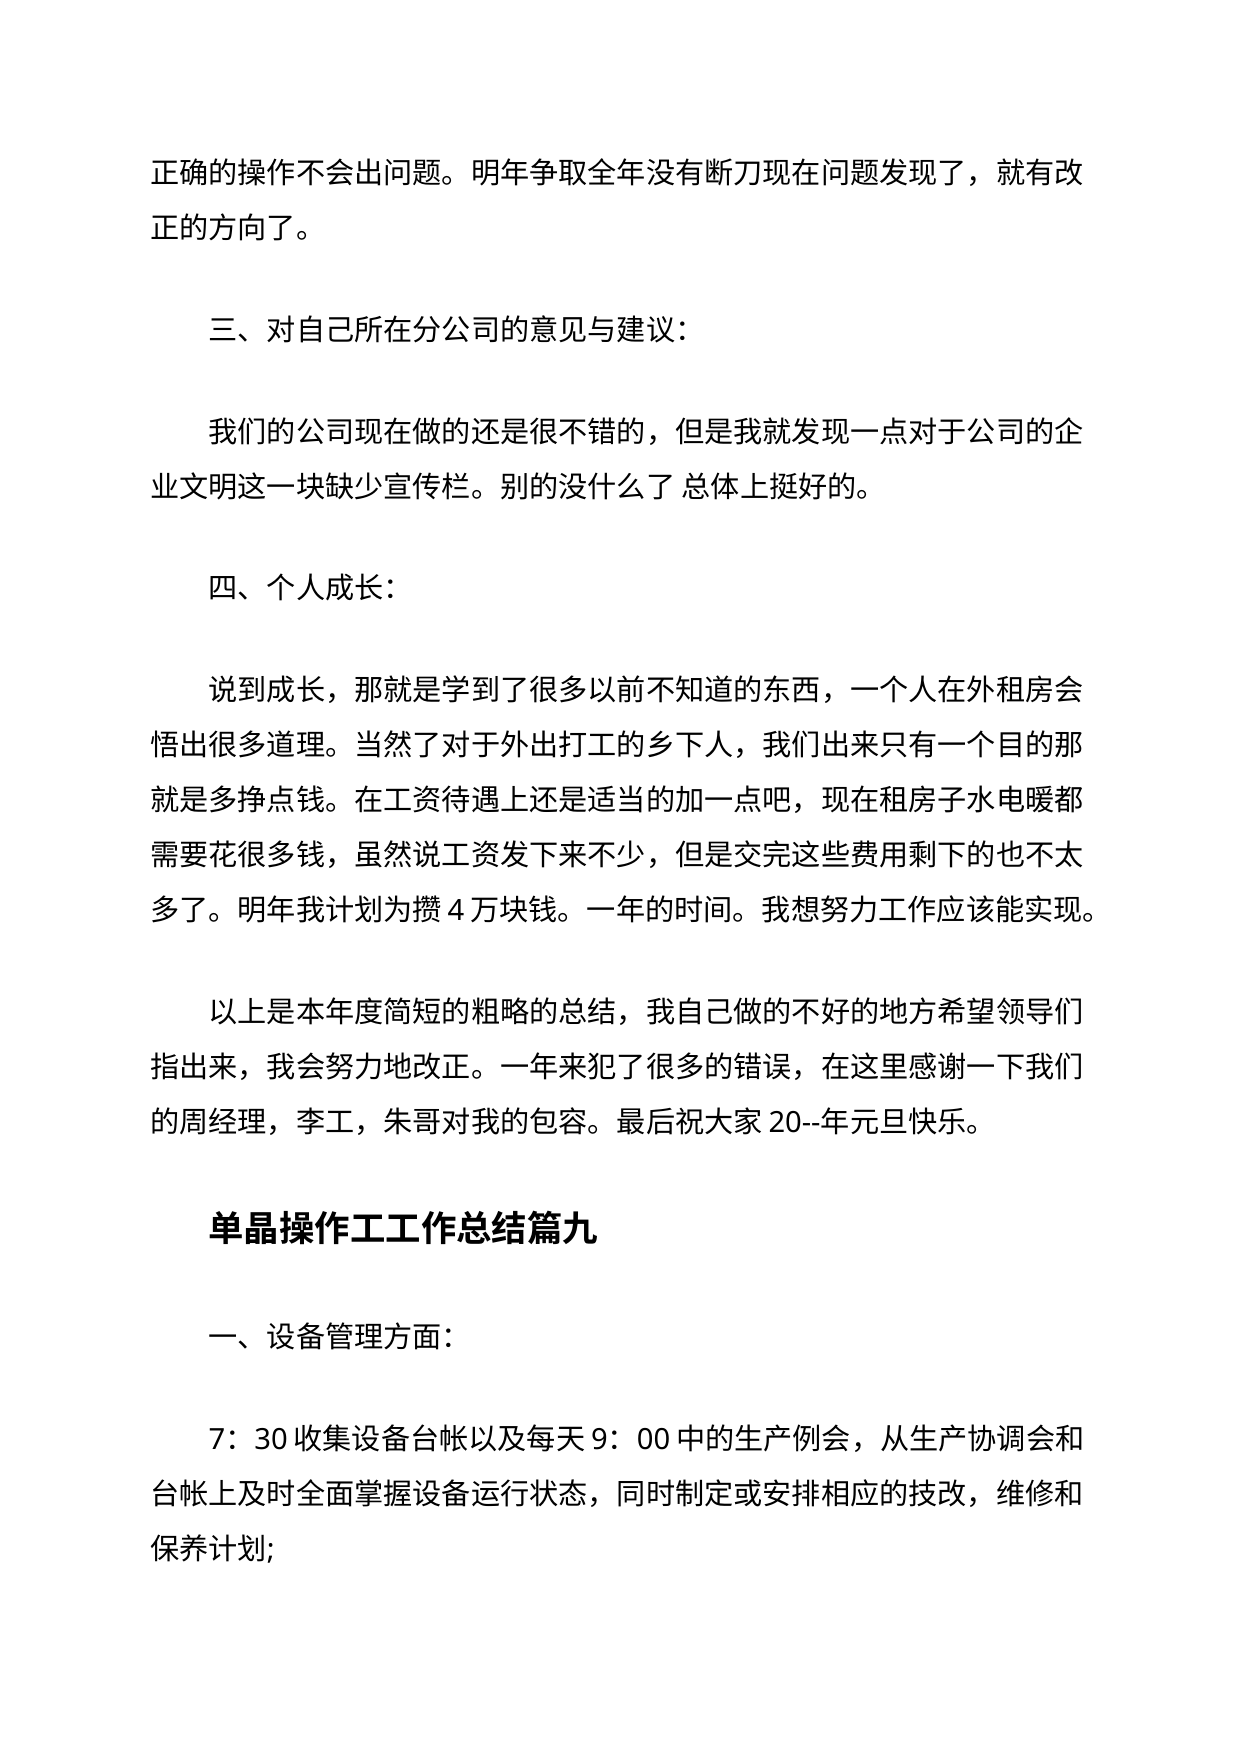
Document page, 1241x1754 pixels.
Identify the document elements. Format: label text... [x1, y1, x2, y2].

text 说到成长，那就是学到了很多以前不知道的东西，一个人在外租房会悟出很多道理。当然了对于外出打工的乡下人，我们出来只有一个目的那就是多挣点钱。在工资待遇上还是适当的加一点吧，现在租房子水电暖都需要花很多钱，虽然说工资发下来不少，但是交完这些费用剩下的也不太多了。明年我计划为攒4万块钱。一年的时间。我想努力工作应该能实现。 [150, 667, 1090, 929]
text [150, 150, 1090, 247]
text 一、设备管理方面： [150, 1314, 1090, 1356]
text 7：30收集设备台帐以及每天9：00中的生产例会，从生产协调会和台帐上及时全面掌握设备运行状态，同时制定或安排相应的技改，维修和保养计划; [150, 1415, 1090, 1568]
text 三、对自己所在分公司的意见与建议： [150, 307, 1090, 349]
text 四、个人成长： [150, 565, 1090, 607]
text 单晶操作工工作总结篇九 [150, 1200, 1090, 1251]
text 以上是本年度简短的粗略的总结，我自己做的不好的地方希望领导们指出来，我会努力地改正。一年来犯了很多的错误，在这里感谢一下我们的周经理，李工，朱哥对我的包容。最后祝大家20--年元旦快乐。 [150, 988, 1090, 1141]
text 我们的公司现在做的还是很不错的，但是我就发现一点对于公司的企业文明这一块缺少宣传栏。别的没什么了 总体上挺好的。 [150, 408, 1090, 506]
